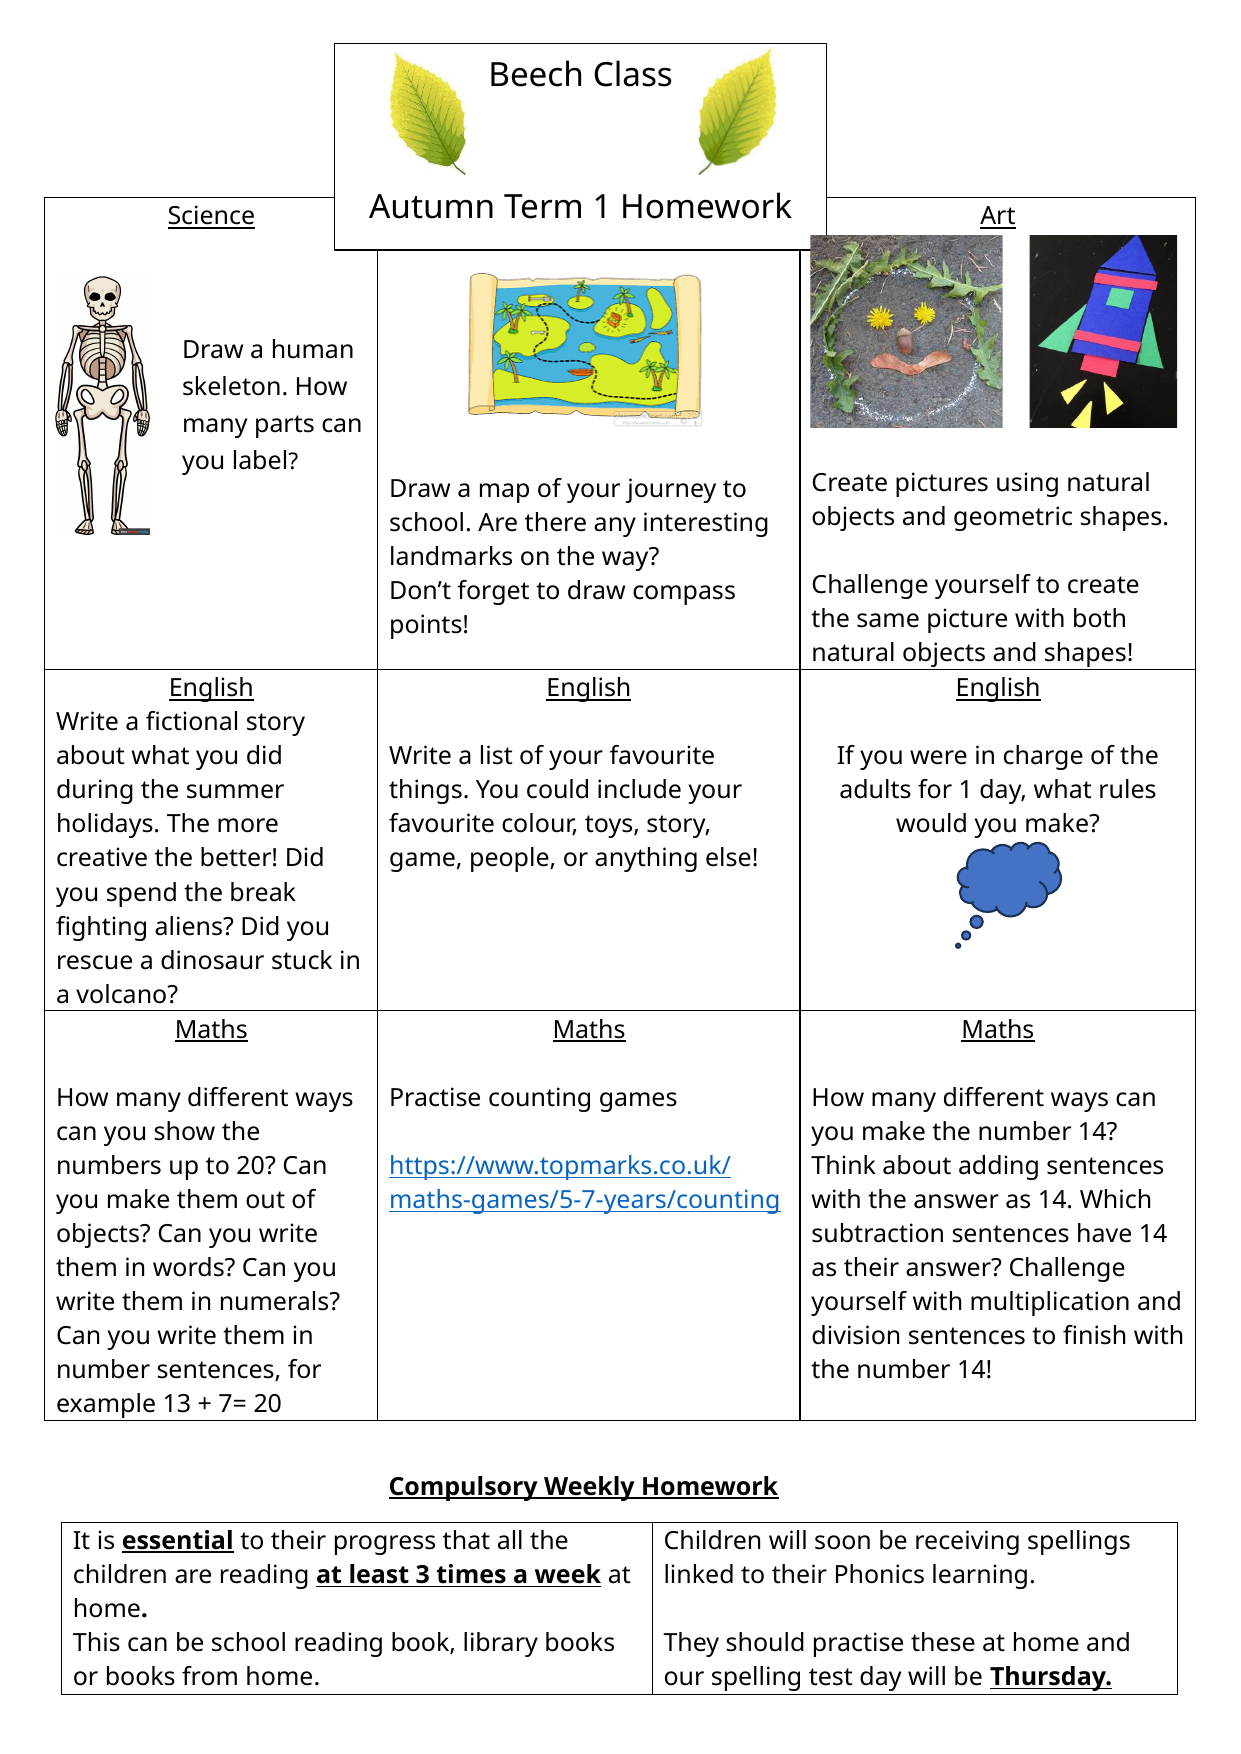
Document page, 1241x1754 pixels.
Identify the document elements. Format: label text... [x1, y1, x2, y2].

picture [389, 51, 466, 175]
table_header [653, 1523, 1177, 1694]
table_cell Maths How many different ways can you show the numbers up to 20? Can you make them out of objects? Can you write them in words? Can you write them in numerals? Can you write them in number sentences, for example 13 + 7= 20 [45, 1011, 377, 1420]
picture [810, 235, 1003, 428]
table_cell English Write a fictional story about what you did during the summer holidays. The more creative the better! Did you spend the break fighting aliens? Did you rescue a dinosaur stuck in a volcano? [45, 670, 377, 1010]
picture [55, 276, 150, 535]
table_header Science [45, 198, 377, 669]
table_cell Maths Practise counting games https://www.topmarks.co.uk/maths-games/5-7-years/counting [378, 1011, 799, 1420]
table_cell English If you were in charge of the adults for 1 day, what rules would you make? [801, 670, 1195, 1010]
picture [1029, 235, 1178, 428]
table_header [62, 1523, 652, 1694]
table_cell English Write a list of your favourite things. You could include your favourite colour, toys, story, game, people, or anything else! [378, 670, 799, 1010]
picture [698, 47, 777, 175]
table_header Geography Draw a map of your journey to school. Are there any interesting landmarks on the way? Don’t forget to draw compass points! [378, 251, 799, 669]
table_header Art Create pictures using natural objects and geometric shapes. Challenge yourself to create the same picture with both natural objects and shapes! [801, 198, 1195, 669]
text Compulsory Weekly Homework [76, 1468, 1090, 1502]
table_cell Maths How many different ways can you make the number 14? Think about adding sentences with the answer as 14. Which subtraction sentences have 14 as their answer? Challenge yourself with multiplication and division sentences to finish with the number 14! [801, 1011, 1195, 1420]
